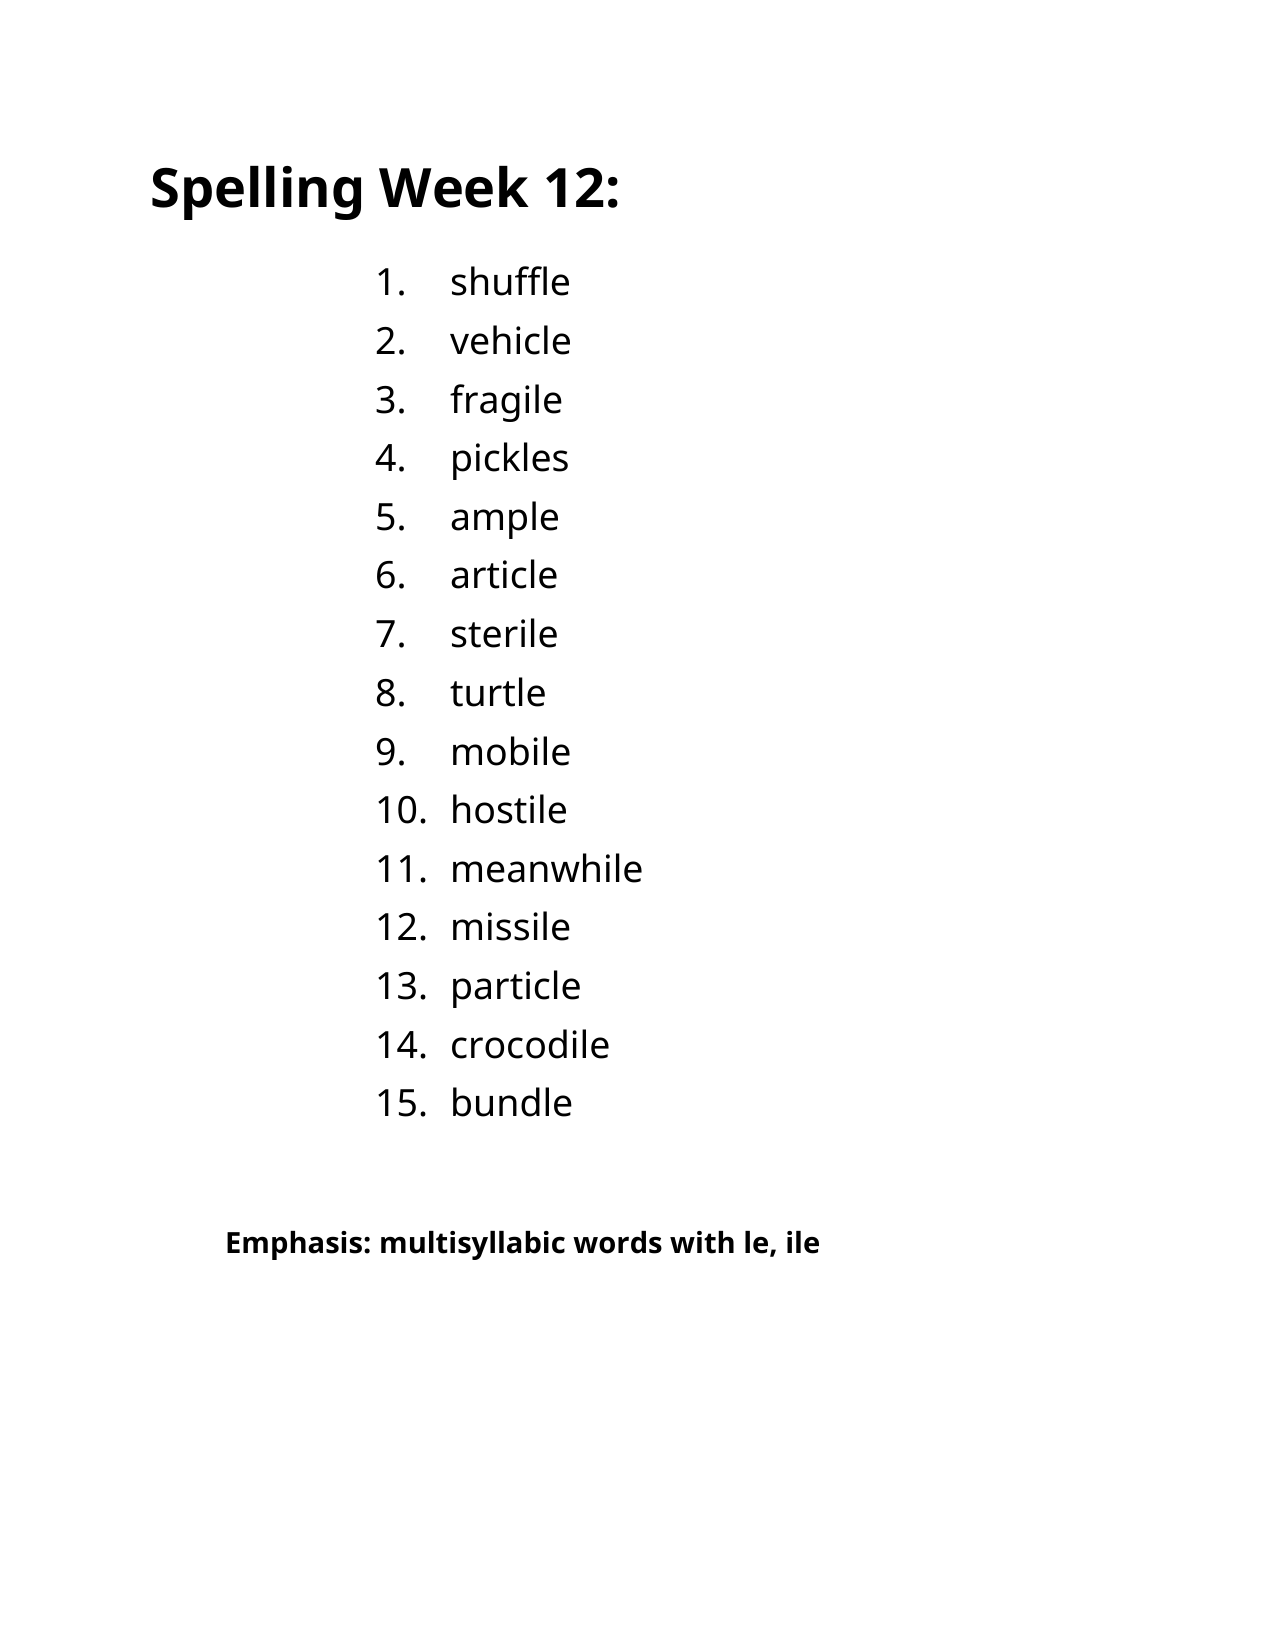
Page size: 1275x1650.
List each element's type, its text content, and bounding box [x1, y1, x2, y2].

list sterile [375, 607, 1125, 658]
list mobile [375, 725, 1125, 776]
list ample [375, 490, 1125, 541]
list pickles [375, 432, 1125, 483]
list crocodile [375, 1018, 1125, 1069]
list bundle [375, 1077, 1125, 1128]
list turtle [375, 666, 1125, 717]
list shuffle [375, 256, 1125, 307]
list hostile [375, 783, 1125, 834]
list Emphasis: multisyllabic words with le, ile [225, 1223, 1125, 1262]
list fragile [375, 373, 1125, 424]
list particle [375, 959, 1125, 1010]
list vehicle [375, 314, 1125, 365]
list meanwhile [375, 842, 1125, 893]
list article [375, 549, 1125, 600]
list missile [375, 901, 1125, 952]
text Spelling Week 12: [150, 150, 1125, 224]
